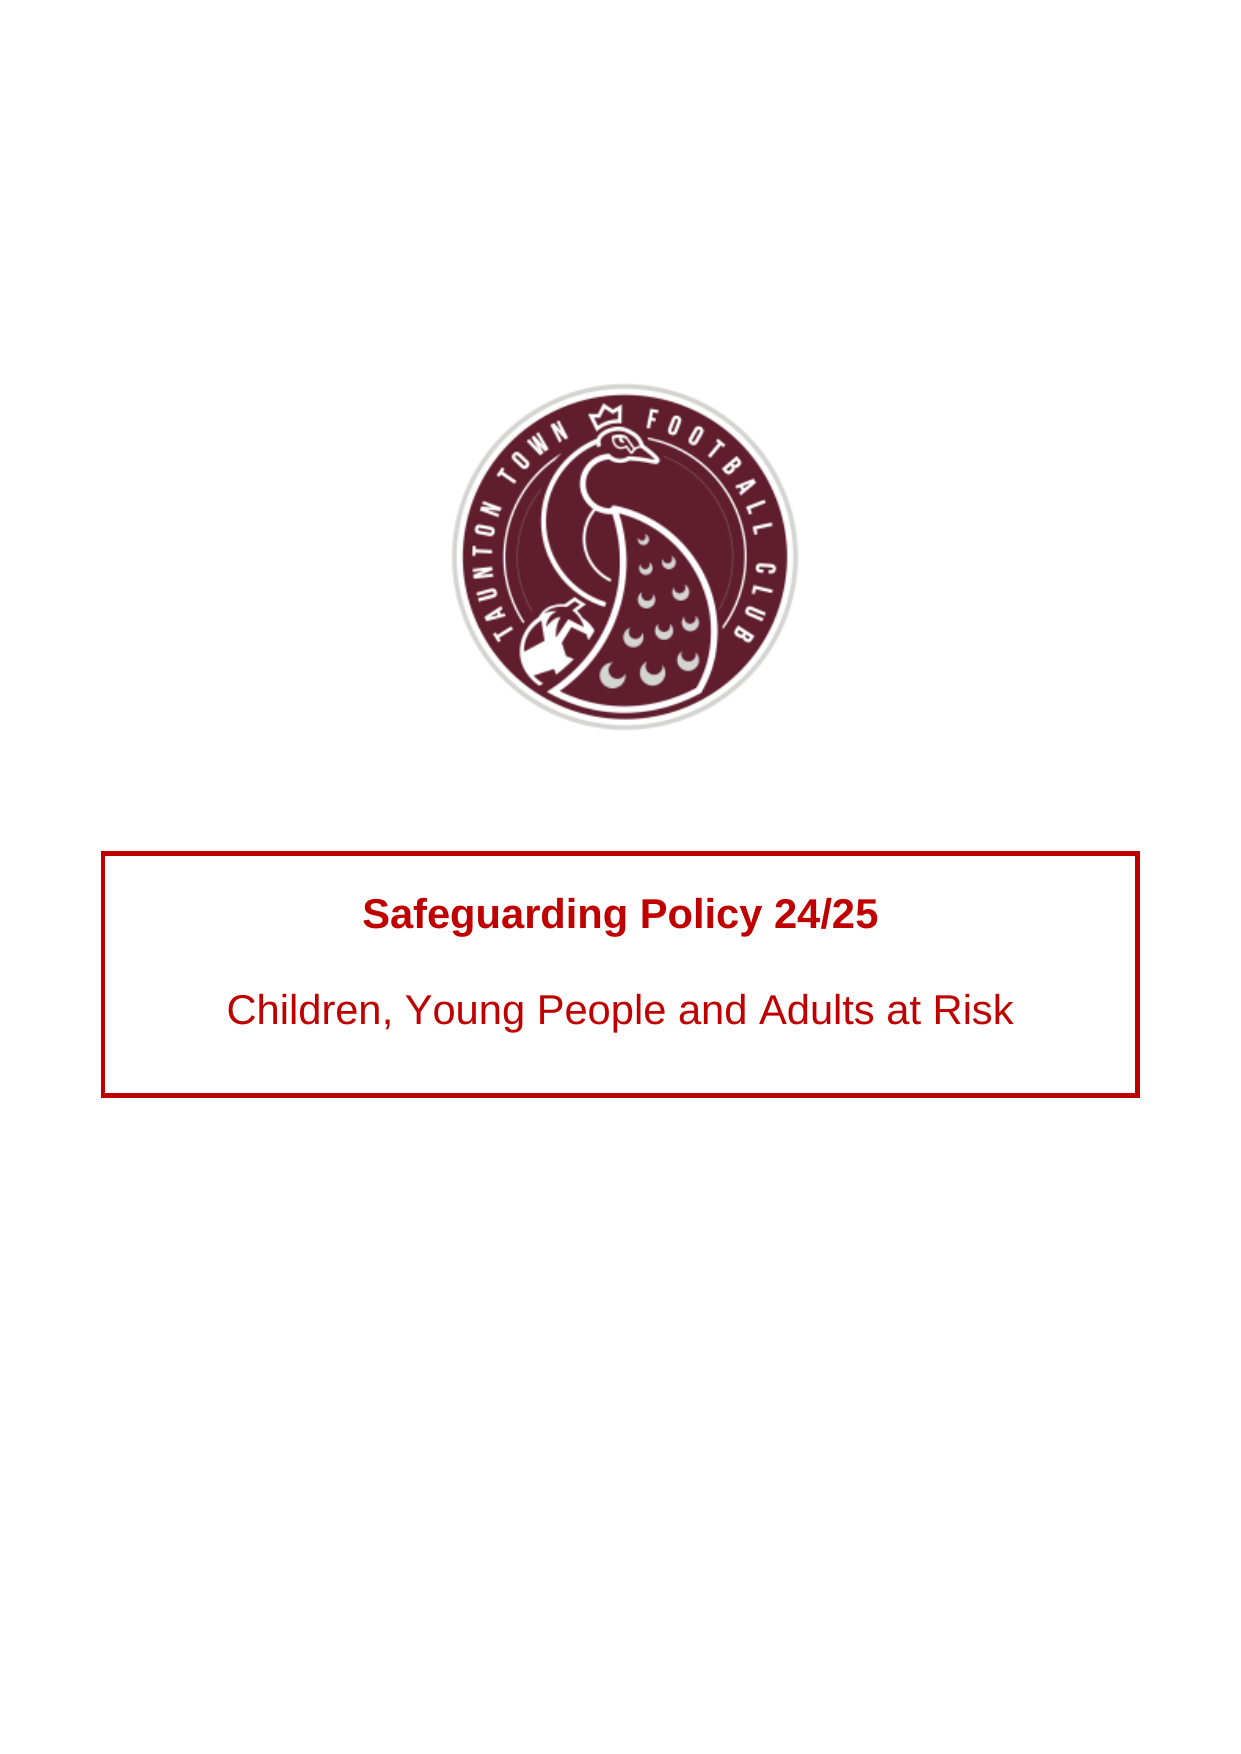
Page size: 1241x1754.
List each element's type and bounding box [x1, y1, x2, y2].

table_header [150, 265, 1089, 797]
picture [385, 322, 855, 792]
